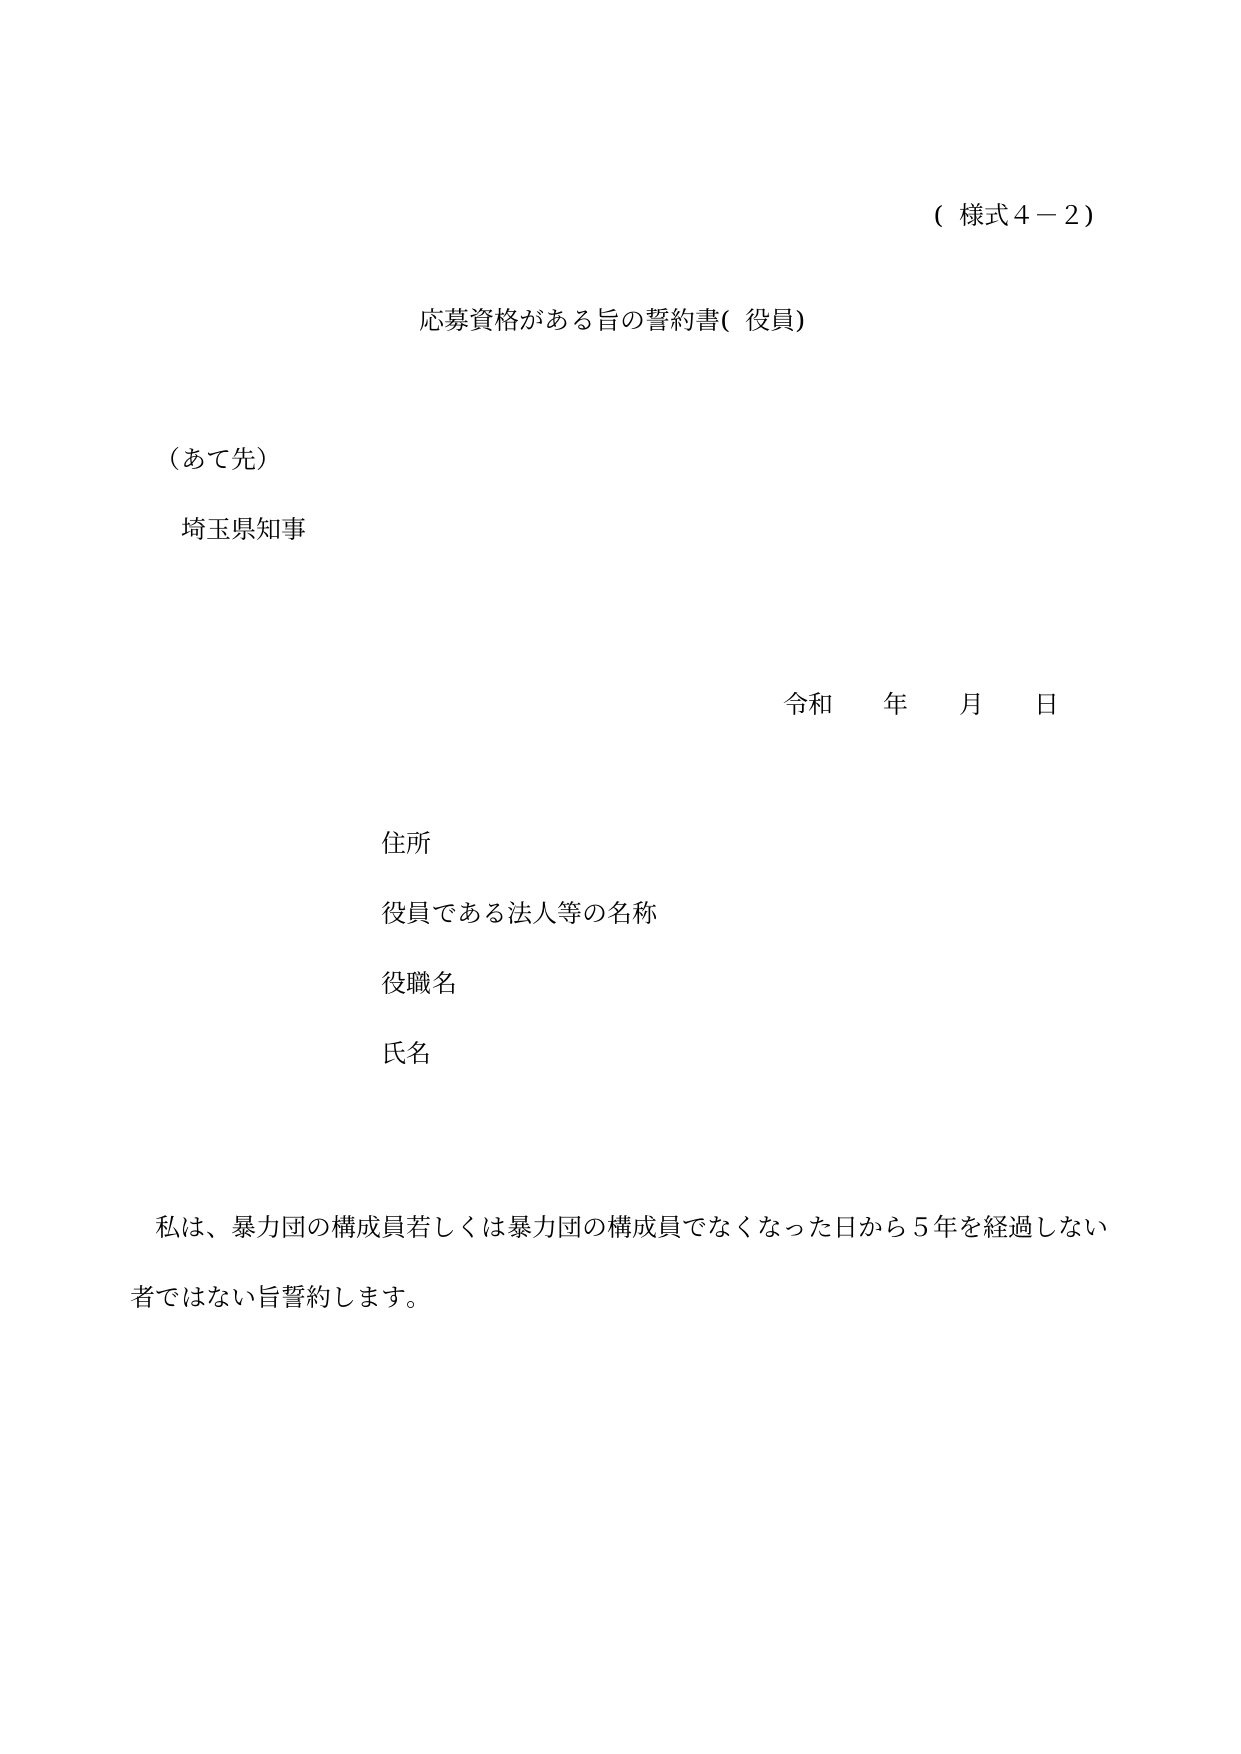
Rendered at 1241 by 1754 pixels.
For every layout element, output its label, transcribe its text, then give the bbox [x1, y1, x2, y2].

text 住所 [131, 807, 1109, 877]
text 私は、暴力団の構成員若しくは暴力団の構成員でなくなった日から５年を経過しない者ではない旨誓約します。 [131, 1191, 1109, 1331]
text 役職名 [131, 947, 1109, 1017]
text (様式４－２) [131, 179, 1109, 249]
text 役員である法人等の名称 [131, 877, 1109, 947]
text 令和 年 月 日 [131, 668, 1109, 737]
text （あて先） [131, 423, 1109, 493]
text 埼玉県知事 [131, 493, 1109, 563]
text 氏名 [131, 1017, 1109, 1086]
text 応募資格がある旨の誓約書(役員) [131, 284, 1109, 353]
